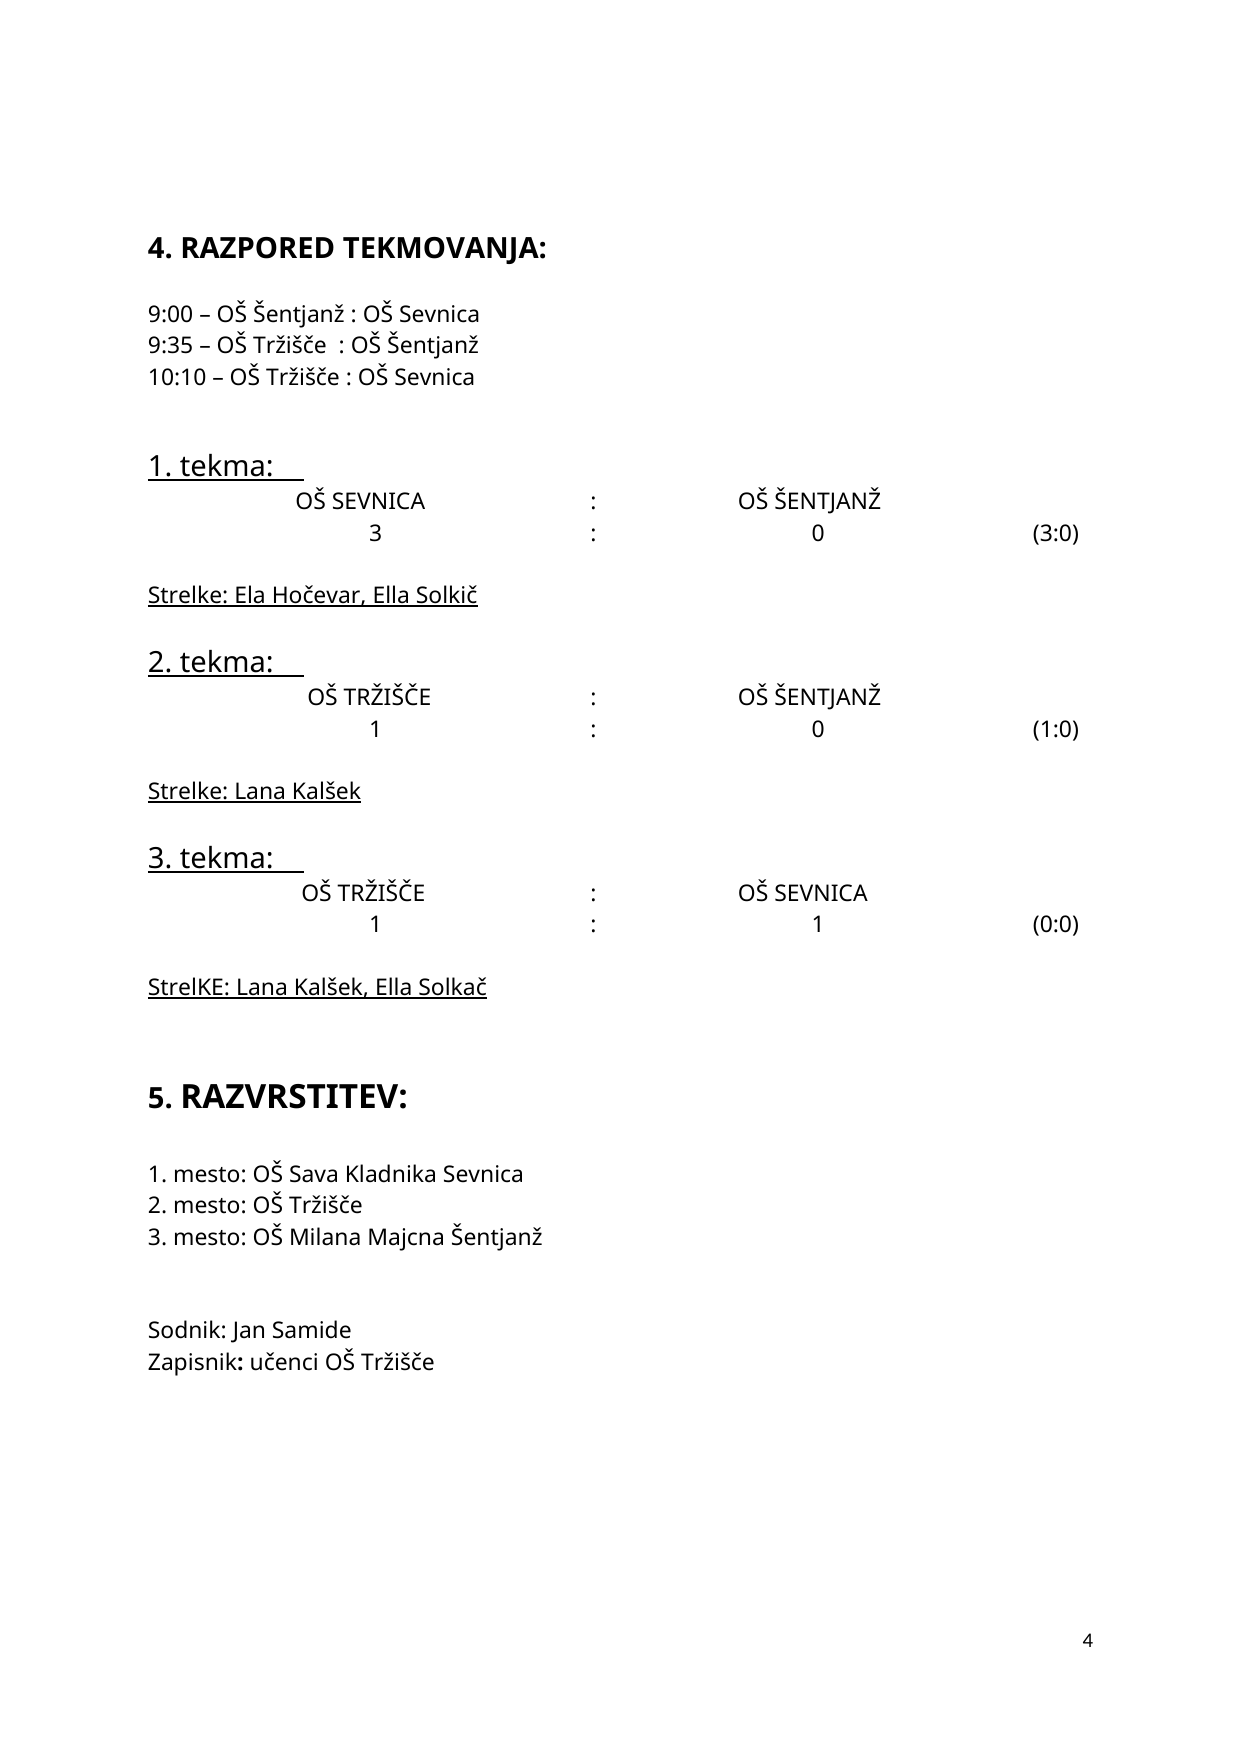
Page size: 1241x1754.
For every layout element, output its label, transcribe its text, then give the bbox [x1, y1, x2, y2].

text OŠ TRŽIŠČE : OŠ ŠENTJANŽ [221, 681, 1093, 712]
text Strelke: Ela Hočevar, Ella Solkič [148, 579, 1093, 610]
text Sodnik: Jan Samide [148, 1314, 1093, 1346]
text 3 : 0 (3:0) [148, 517, 1093, 548]
text OŠ SEVNICA : OŠ ŠENTJANŽ [221, 485, 1093, 517]
text Zapisnik: učenci OŠ Tržišče [148, 1346, 1093, 1377]
text 1. mesto: OŠ Sava Kladnika Sevnica [148, 1158, 1093, 1189]
text 2. tekma: [148, 642, 1093, 681]
list 5. RAZVRSTITEV: [148, 1073, 1093, 1118]
text OŠ TRŽIŠČE : OŠ SEVNICA [148, 877, 1093, 908]
text 1. tekma: [148, 446, 1093, 485]
text 3. mesto: OŠ Milana Majcna Šentjanž [148, 1221, 1093, 1252]
text StrelKE: Lana Kalšek, Ella Solkač [148, 971, 1093, 1002]
text Strelke: Lana Kalšek [148, 775, 1093, 806]
text 1 : 1 (0:0) [148, 908, 1093, 940]
text 1 : 0 (1:0) [148, 712, 1093, 744]
text 3. tekma: [148, 837, 1093, 877]
text 4. RAZPORED TEKMOVANJA: [148, 227, 1093, 267]
text 2. mesto: OŠ Tržišče [148, 1189, 1093, 1221]
text 9:35 – OŠ Tržišče : OŠ Šentjanž 10:10 – OŠ Tržišče : OŠ Sevnica [148, 329, 1093, 392]
text 9:00 – OŠ Šentjanž : OŠ Sevnica [148, 298, 1093, 329]
